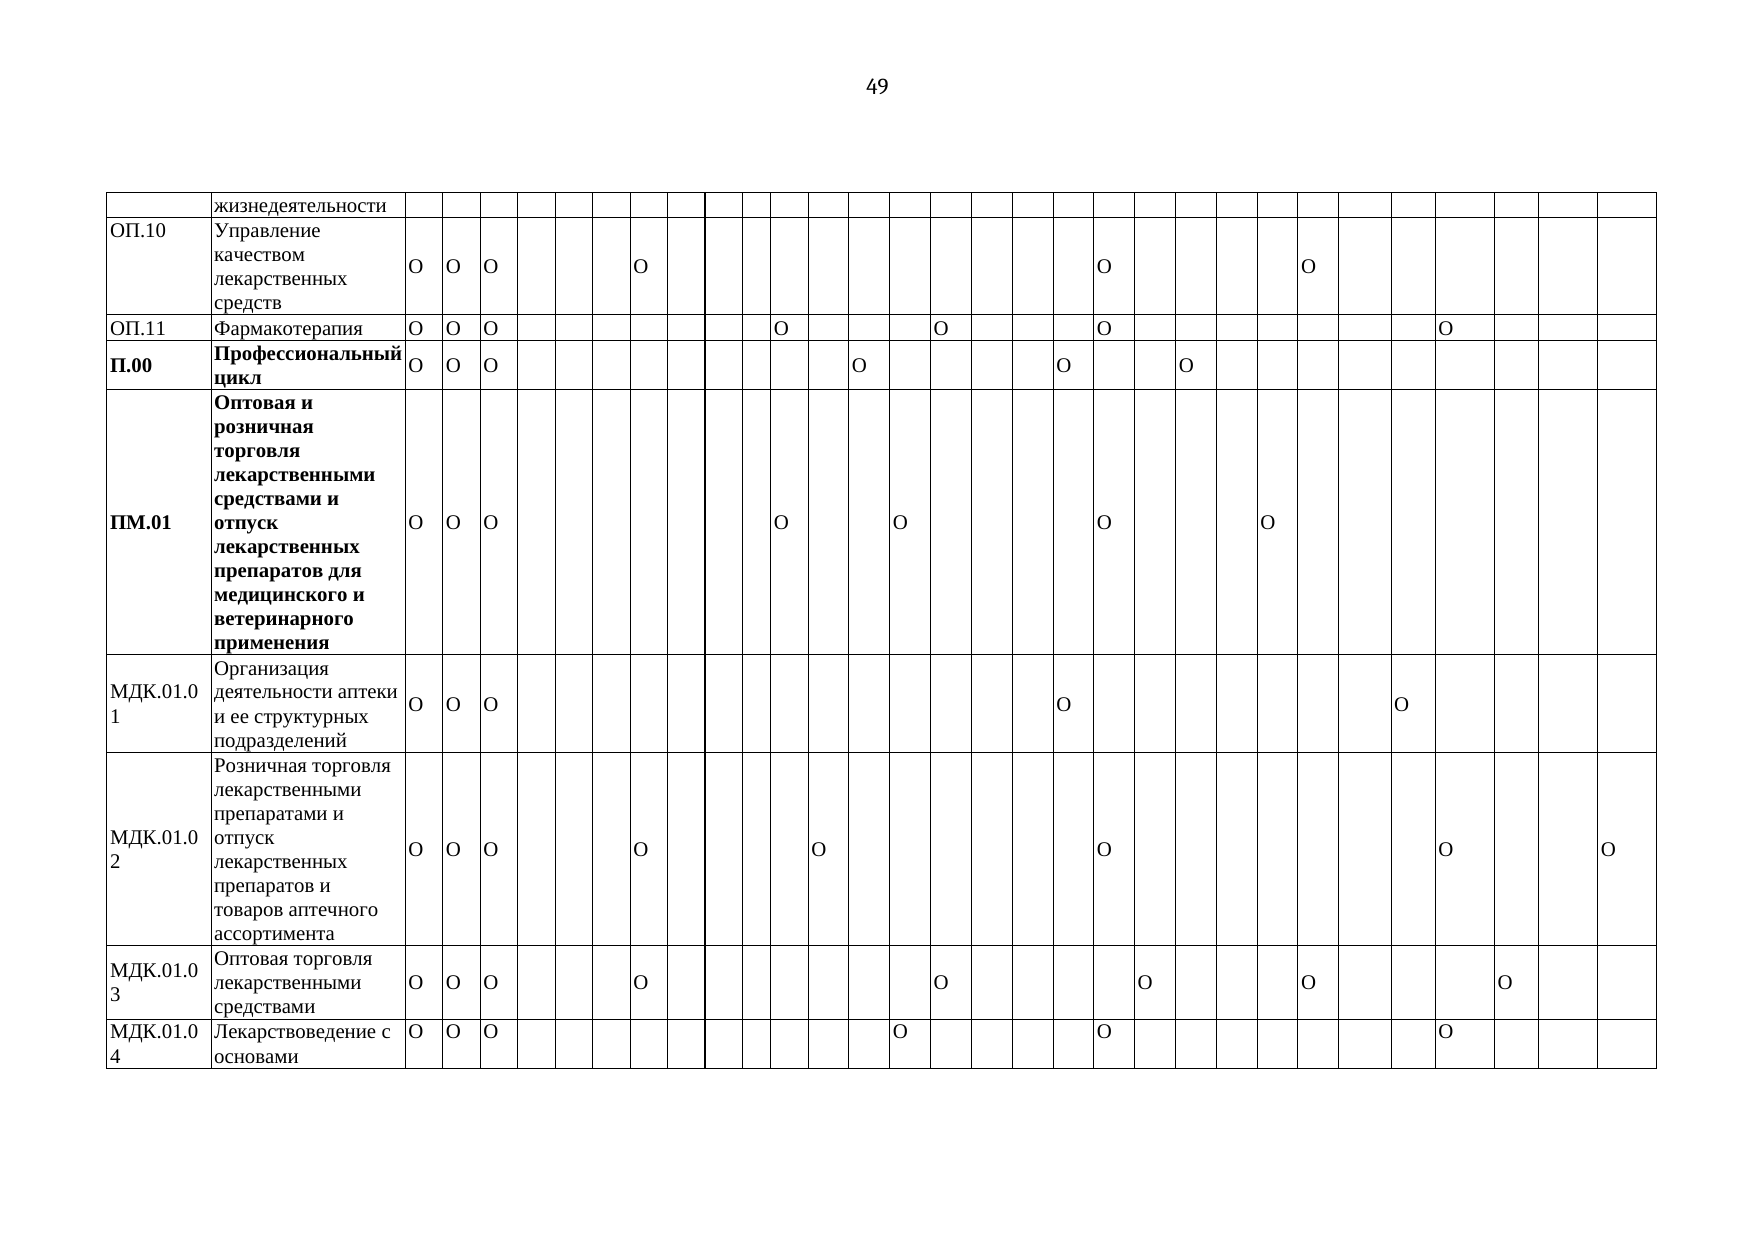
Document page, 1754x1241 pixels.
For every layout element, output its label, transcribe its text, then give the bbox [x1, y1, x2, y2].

table_cell О [481, 753, 517, 945]
table_cell [771, 753, 808, 945]
table_cell [668, 315, 704, 339]
table_cell О [1495, 946, 1538, 1018]
table_cell [518, 390, 555, 654]
table_cell О [443, 193, 480, 217]
table_cell [706, 655, 742, 752]
table_cell [849, 946, 889, 1018]
table_cell О [809, 753, 848, 945]
table_cell [631, 390, 667, 654]
table_cell [743, 341, 770, 389]
table_cell [1176, 1020, 1216, 1068]
table_cell [1495, 193, 1538, 217]
table_cell [1258, 218, 1297, 314]
table_cell О [1392, 655, 1435, 752]
table_cell [1495, 753, 1538, 945]
table_cell [1054, 390, 1093, 654]
table_cell [556, 315, 592, 339]
table_cell О [1094, 390, 1134, 654]
table_cell [1495, 218, 1538, 314]
table_cell [1598, 946, 1656, 1018]
table_cell [809, 1020, 848, 1068]
table_cell О [1094, 753, 1134, 945]
table_cell [1135, 315, 1175, 339]
table_cell [518, 655, 555, 752]
table_cell [1176, 390, 1216, 654]
table_cell [972, 1020, 1012, 1068]
table_cell [1539, 193, 1597, 217]
table_cell О [1436, 1020, 1494, 1068]
table_cell [1135, 193, 1175, 217]
table_cell [972, 390, 1012, 654]
table_cell [518, 315, 555, 339]
table_cell [1217, 753, 1257, 945]
table_cell [809, 218, 848, 314]
table_cell [668, 1020, 704, 1068]
table_cell [1495, 341, 1538, 389]
table_cell [1298, 1020, 1338, 1068]
table_cell [1539, 390, 1597, 654]
table_cell [1258, 1020, 1297, 1068]
table_cell [1539, 315, 1597, 339]
table_cell Профессиональный цикл [212, 341, 405, 389]
table_cell [1598, 218, 1656, 314]
table_cell О [771, 315, 808, 339]
table_cell [1013, 655, 1053, 752]
table_cell [1217, 193, 1257, 217]
table_cell [972, 655, 1012, 752]
table_cell [1013, 753, 1053, 945]
table_cell О [1298, 218, 1338, 314]
table_cell [1339, 946, 1391, 1018]
table_cell О [631, 753, 667, 945]
table_cell [518, 341, 555, 389]
table_cell О [481, 946, 517, 1018]
table_cell О [406, 946, 442, 1018]
table_cell [631, 655, 667, 752]
table_cell О [631, 946, 667, 1018]
table_cell ОП.09 [107, 193, 211, 217]
table_cell [706, 753, 742, 945]
table_cell [668, 753, 704, 945]
table_cell О [406, 341, 442, 389]
table_cell [931, 218, 971, 314]
table_cell П.00 [107, 341, 211, 389]
table_cell [556, 1020, 592, 1068]
table_cell [1298, 315, 1338, 339]
table_cell ОП.10 [107, 218, 211, 314]
table_cell О [1258, 390, 1297, 654]
table_cell О [443, 753, 480, 945]
table_cell [1436, 946, 1494, 1018]
table_cell [1217, 315, 1257, 339]
table_cell [1258, 753, 1297, 945]
table_cell [1135, 341, 1175, 389]
table_cell [931, 655, 971, 752]
table_cell [890, 193, 930, 217]
table_cell [743, 946, 770, 1018]
table_cell [1013, 341, 1053, 389]
table_cell [1258, 946, 1297, 1018]
table_cell [1339, 753, 1391, 945]
table_cell [593, 655, 630, 752]
table_cell [1436, 390, 1494, 654]
table_cell О [443, 946, 480, 1018]
table_cell [1217, 341, 1257, 389]
table_cell [1176, 753, 1216, 945]
table_cell [556, 341, 592, 389]
table_cell [931, 1020, 971, 1068]
table_cell [593, 218, 630, 314]
table_cell [1339, 1020, 1391, 1068]
table_cell [593, 946, 630, 1018]
table_cell [1054, 218, 1093, 314]
table_cell [1054, 315, 1093, 339]
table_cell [212, 1020, 405, 1068]
table_cell [1298, 341, 1338, 389]
table_cell [1495, 390, 1538, 654]
table_cell О [1135, 946, 1175, 1018]
table_cell [1392, 753, 1435, 945]
table_cell О [931, 946, 971, 1018]
table_cell [1436, 341, 1494, 389]
table_cell [1598, 655, 1656, 752]
table_cell [706, 218, 742, 314]
table_cell О [406, 753, 442, 945]
table_cell [1013, 946, 1053, 1018]
table_cell О [1094, 315, 1134, 339]
table_cell О [771, 390, 808, 654]
table_cell [849, 655, 889, 752]
table_cell Организация деятельности аптеки и ее структурных подразделений [212, 655, 405, 752]
table_cell [1339, 193, 1391, 217]
table_cell [631, 315, 667, 339]
table_cell [809, 341, 848, 389]
table_cell [1217, 946, 1257, 1018]
table_cell [518, 753, 555, 945]
table_cell [931, 753, 971, 945]
table_cell О [443, 315, 480, 339]
table_cell [1392, 315, 1435, 339]
table_cell [809, 315, 848, 339]
table_cell [1436, 218, 1494, 314]
table_cell [1135, 1020, 1175, 1068]
table_cell О [631, 218, 667, 314]
table_cell [1392, 946, 1435, 1018]
table_cell [668, 218, 704, 314]
table_cell [1013, 315, 1053, 339]
table_cell О [443, 341, 480, 389]
table_cell [1135, 390, 1175, 654]
table_cell [1094, 946, 1134, 1018]
table_cell О [631, 193, 667, 217]
table_cell [593, 390, 630, 654]
table_cell [1495, 315, 1538, 339]
table_cell [743, 218, 770, 314]
table_cell [1135, 655, 1175, 752]
table_cell Розничная торговля лекарственными препаратами и отпуск лекарственных препаратов и товаров аптечного ассортимента [212, 753, 405, 945]
table_cell О [481, 655, 517, 752]
table_cell Оптовая и розничная торговля лекарственными средствами и отпуск лекарственных препаратов для медицинского и ветеринарного применения [212, 390, 405, 654]
table_cell [890, 655, 930, 752]
table_cell О [481, 218, 517, 314]
table_cell [1339, 341, 1391, 389]
table_cell О [1054, 655, 1093, 752]
table_cell [1217, 655, 1257, 752]
table_cell [771, 946, 808, 1018]
table_cell [706, 1020, 742, 1068]
table_cell [1436, 655, 1494, 752]
table_cell [1013, 218, 1053, 314]
table_cell [1298, 390, 1338, 654]
table_cell О [481, 1020, 517, 1068]
table_cell О [890, 390, 930, 654]
table_cell [1539, 341, 1597, 389]
table_cell [771, 1020, 808, 1068]
table_cell [706, 193, 742, 217]
table_cell [849, 193, 889, 217]
table_cell [1436, 193, 1494, 217]
table_cell Управление качеством лекарственных средств [212, 218, 405, 314]
table_cell [706, 390, 742, 654]
table_cell О [1176, 341, 1216, 389]
table_cell [556, 753, 592, 945]
table_cell [1135, 753, 1175, 945]
table_cell [631, 1020, 667, 1068]
table_cell [1094, 341, 1134, 389]
table_cell О [406, 193, 442, 217]
table_cell [1598, 341, 1656, 389]
table_cell [1539, 753, 1597, 945]
table_cell [972, 341, 1012, 389]
table_cell [706, 946, 742, 1018]
table_cell О [443, 218, 480, 314]
table_cell О [443, 1020, 480, 1068]
table_cell О [443, 655, 480, 752]
table_cell [518, 193, 555, 217]
table_cell [1217, 390, 1257, 654]
table_cell [809, 655, 848, 752]
table_cell [972, 218, 1012, 314]
table_cell О [1094, 218, 1134, 314]
table_cell [1298, 655, 1338, 752]
table_cell [1392, 218, 1435, 314]
table_cell [1176, 193, 1216, 217]
table_cell [593, 1020, 630, 1068]
table_cell [849, 753, 889, 945]
table_cell [972, 946, 1012, 1018]
table_cell Оптовая торговля лекарственными средствами [212, 946, 405, 1018]
table_cell [890, 341, 930, 389]
table_cell О [890, 1020, 930, 1068]
table_cell МДК.01.01 [107, 655, 211, 752]
table_cell О [481, 193, 517, 217]
table_cell [556, 218, 592, 314]
table_cell [1135, 218, 1175, 314]
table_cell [212, 193, 405, 217]
table_cell [890, 753, 930, 945]
table_cell [1598, 193, 1656, 217]
table_cell [1176, 655, 1216, 752]
table_cell [849, 315, 889, 339]
table_cell [556, 655, 592, 752]
table_cell [771, 218, 808, 314]
table_cell [1598, 390, 1656, 654]
table_cell О [1094, 1020, 1134, 1068]
table_cell [556, 193, 592, 217]
table_cell [1392, 341, 1435, 389]
table_cell [1013, 390, 1053, 654]
table_cell [706, 315, 742, 339]
table_cell [556, 946, 592, 1018]
table_cell [1176, 315, 1216, 339]
table_cell [809, 193, 848, 217]
table_cell ОП.11 [107, 315, 211, 339]
table_cell [1495, 1020, 1538, 1068]
table_cell О [406, 655, 442, 752]
table_cell [593, 315, 630, 339]
table_cell [743, 315, 770, 339]
table_cell О [931, 315, 971, 339]
table_cell [1539, 655, 1597, 752]
table_cell [743, 390, 770, 654]
table_cell [972, 753, 1012, 945]
table_cell Фармакотерапия [212, 315, 405, 339]
table_cell О [406, 1020, 442, 1068]
table_cell [743, 655, 770, 752]
table_cell [1598, 1020, 1656, 1068]
table_cell [1539, 946, 1597, 1018]
table_cell [1217, 1020, 1257, 1068]
table_cell [771, 655, 808, 752]
table_cell О [1436, 315, 1494, 339]
table_cell [518, 946, 555, 1018]
table_cell О [481, 315, 517, 339]
table_cell [1258, 341, 1297, 389]
table_cell [931, 390, 971, 654]
table_cell О [406, 218, 442, 314]
table_cell О [406, 390, 442, 654]
table_cell [1217, 218, 1257, 314]
table_cell [849, 1020, 889, 1068]
table_cell [518, 218, 555, 314]
table_cell [972, 193, 1012, 217]
table_cell [556, 390, 592, 654]
table_cell [1094, 193, 1134, 217]
table_cell О [443, 390, 480, 654]
table_cell [743, 1020, 770, 1068]
table_cell [1176, 946, 1216, 1018]
table_cell [931, 193, 971, 217]
table_cell [593, 753, 630, 945]
table_cell [1054, 753, 1093, 945]
table_cell О [849, 341, 889, 389]
table_cell [706, 341, 742, 389]
table_cell О [406, 315, 442, 339]
table_cell [1054, 1020, 1093, 1068]
table_cell О [481, 341, 517, 389]
table_cell [1258, 193, 1297, 217]
table_cell МДК.01.03 [107, 946, 211, 1018]
table_cell [1013, 1020, 1053, 1068]
table_cell [1094, 655, 1134, 752]
table_cell [849, 218, 889, 314]
table_cell [1298, 753, 1338, 945]
table_cell [1598, 315, 1656, 339]
table_cell О [1054, 341, 1093, 389]
table_cell [771, 341, 808, 389]
table_cell О [1298, 946, 1338, 1018]
table_cell О [1054, 193, 1093, 217]
table_cell О [481, 390, 517, 654]
table_cell [809, 946, 848, 1018]
table_cell [668, 341, 704, 389]
table_cell [1258, 655, 1297, 752]
table_cell [518, 1020, 555, 1068]
table_cell [743, 193, 770, 217]
table_cell [1495, 655, 1538, 752]
table_cell [890, 315, 930, 339]
table_cell [593, 193, 630, 217]
table_cell [1339, 390, 1391, 654]
table_cell [1176, 218, 1216, 314]
table_cell МДК.01.04 [107, 1020, 211, 1068]
table_cell ПМ.01 [107, 390, 211, 654]
table_cell [890, 218, 930, 314]
table_cell [1539, 218, 1597, 314]
table_cell [1539, 1020, 1597, 1068]
table_cell [771, 193, 808, 217]
table_cell О [1298, 193, 1338, 217]
table_cell [931, 341, 971, 389]
table_cell [668, 655, 704, 752]
table_cell [1392, 193, 1435, 217]
table_cell [1013, 193, 1053, 217]
table_cell [1054, 946, 1093, 1018]
table_cell [849, 390, 889, 654]
table_cell [972, 315, 1012, 339]
table_cell [1339, 315, 1391, 339]
table_cell [809, 390, 848, 654]
table_cell О [1598, 753, 1656, 945]
table_cell [668, 390, 704, 654]
table_cell [1339, 218, 1391, 314]
table_cell [1392, 390, 1435, 654]
table_cell [631, 341, 667, 389]
table_cell [743, 753, 770, 945]
table_cell [890, 946, 930, 1018]
table_cell [1392, 1020, 1435, 1068]
table_cell [1258, 315, 1297, 339]
table_cell МДК.01.02 [107, 753, 211, 945]
table_cell [1339, 655, 1391, 752]
table_cell [668, 193, 704, 217]
table_cell О [1436, 753, 1494, 945]
table_cell [593, 341, 630, 389]
table_cell [668, 946, 704, 1018]
